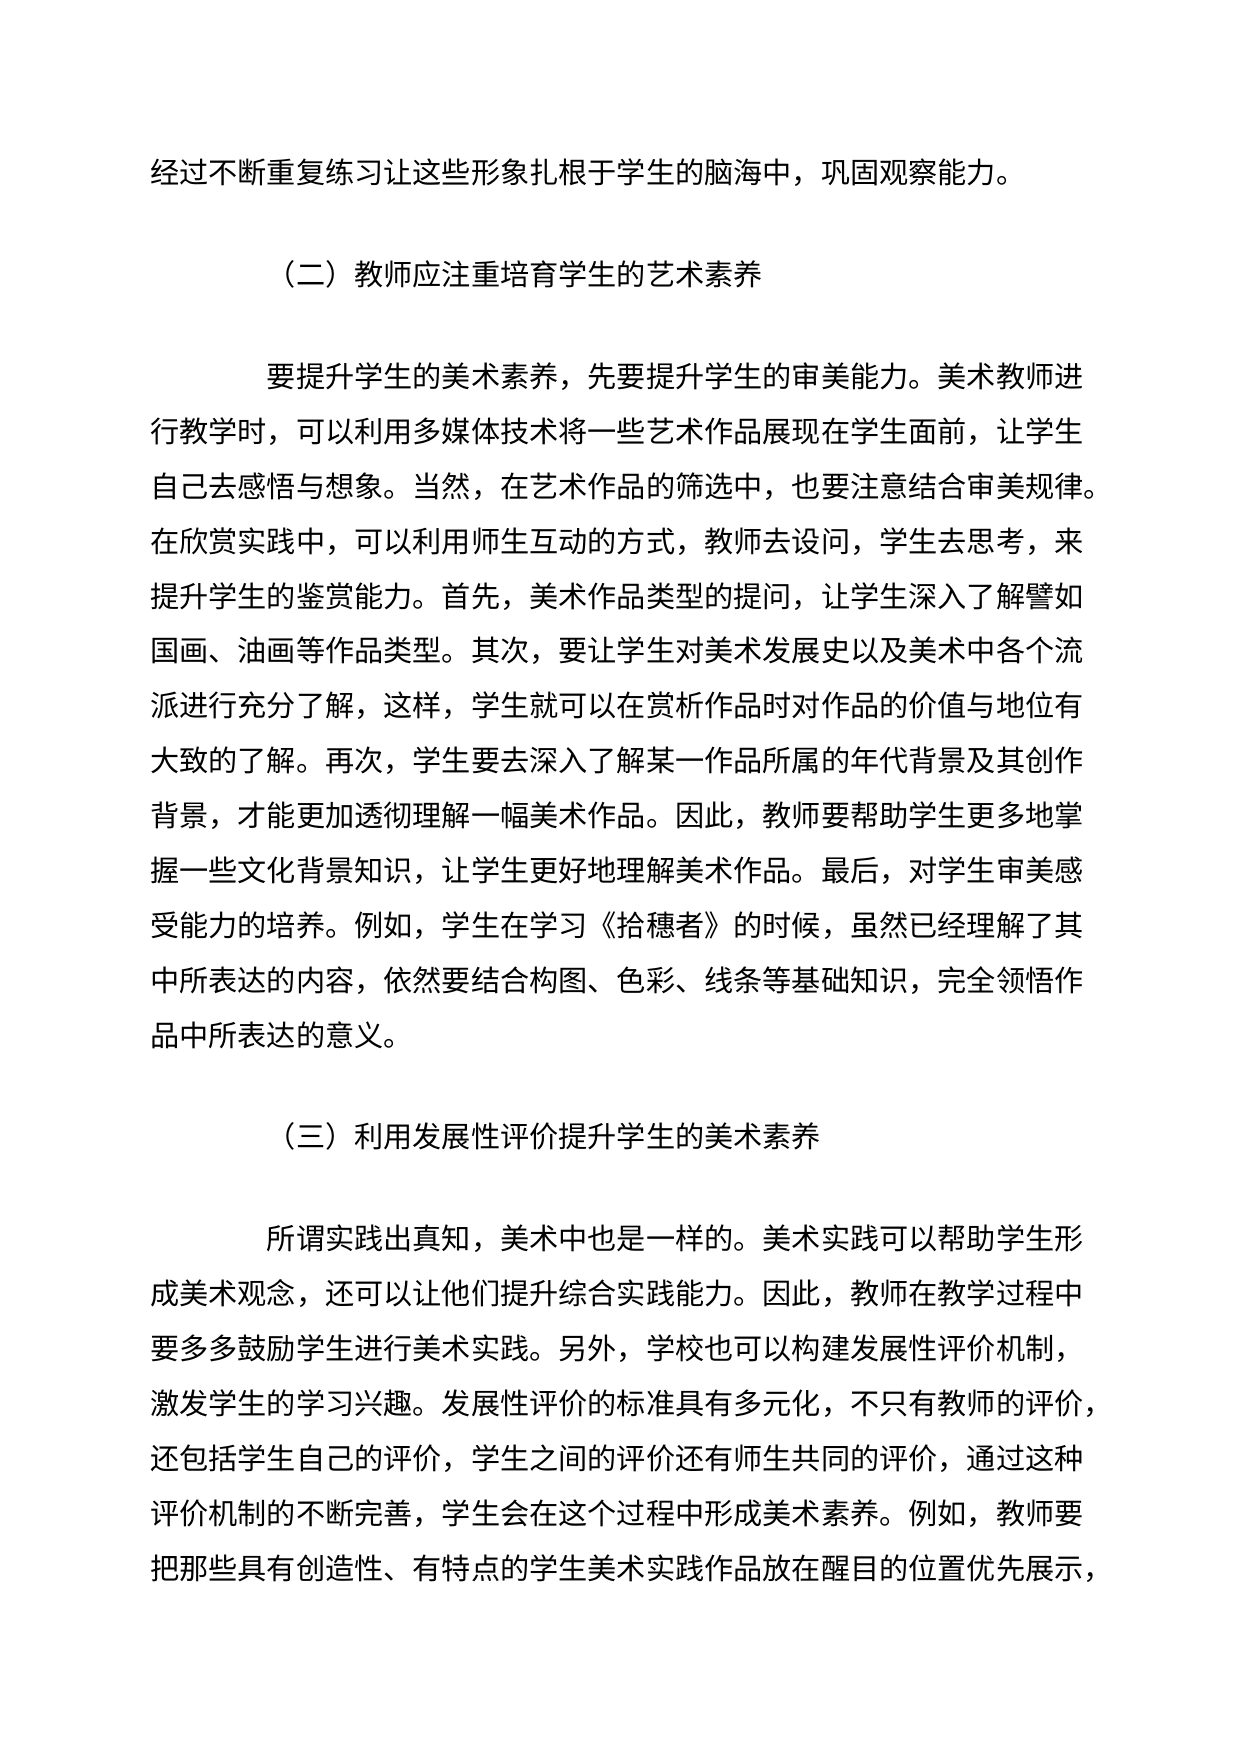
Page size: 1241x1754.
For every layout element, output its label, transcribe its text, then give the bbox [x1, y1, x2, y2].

text （三）利用发展性评价提升学生的美术素养 [150, 1114, 1090, 1156]
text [150, 1216, 1090, 1587]
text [150, 150, 1090, 192]
text 要提升学生的美术素养，先要提升学生的审美能力。美术教师进行教学时，可以利用多媒体技术将一些艺术作品展现在学生面前，让学生自己去感悟与想象。当然，在艺术作品的筛选中，也要注意结合审美规律。在欣赏实践中，可以利用师生互动的方式，教师去设问，学生去思考，来提升学生的鉴赏能力。首先，美术作品类型的提问，让学生深入了解譬如国画、油画等作品类型。其次，要让学生对美术发展史以及美术中各个流派进行充分了解，这样，学生就可以在赏析作品时对作品的价值与地位有大致的了解。再次，学生要去深入了解某一作品所属的年代背景及其创作背景，才能更加透彻理解一幅美术作品。因此，教师要帮助学生更多地掌握一些文化背景知识，让学生更好地理解美术作品。最后，对学生审美感受能力的培养。例如，学生在学习《拾穗者》的时候，虽然已经理解了其中所表达的内容，依然要结合构图、色彩、线条等基础知识，完全领悟作品中所表达的意义。 [150, 353, 1090, 1054]
text （二）教师应注重培育学生的艺术素养 [150, 252, 1090, 294]
